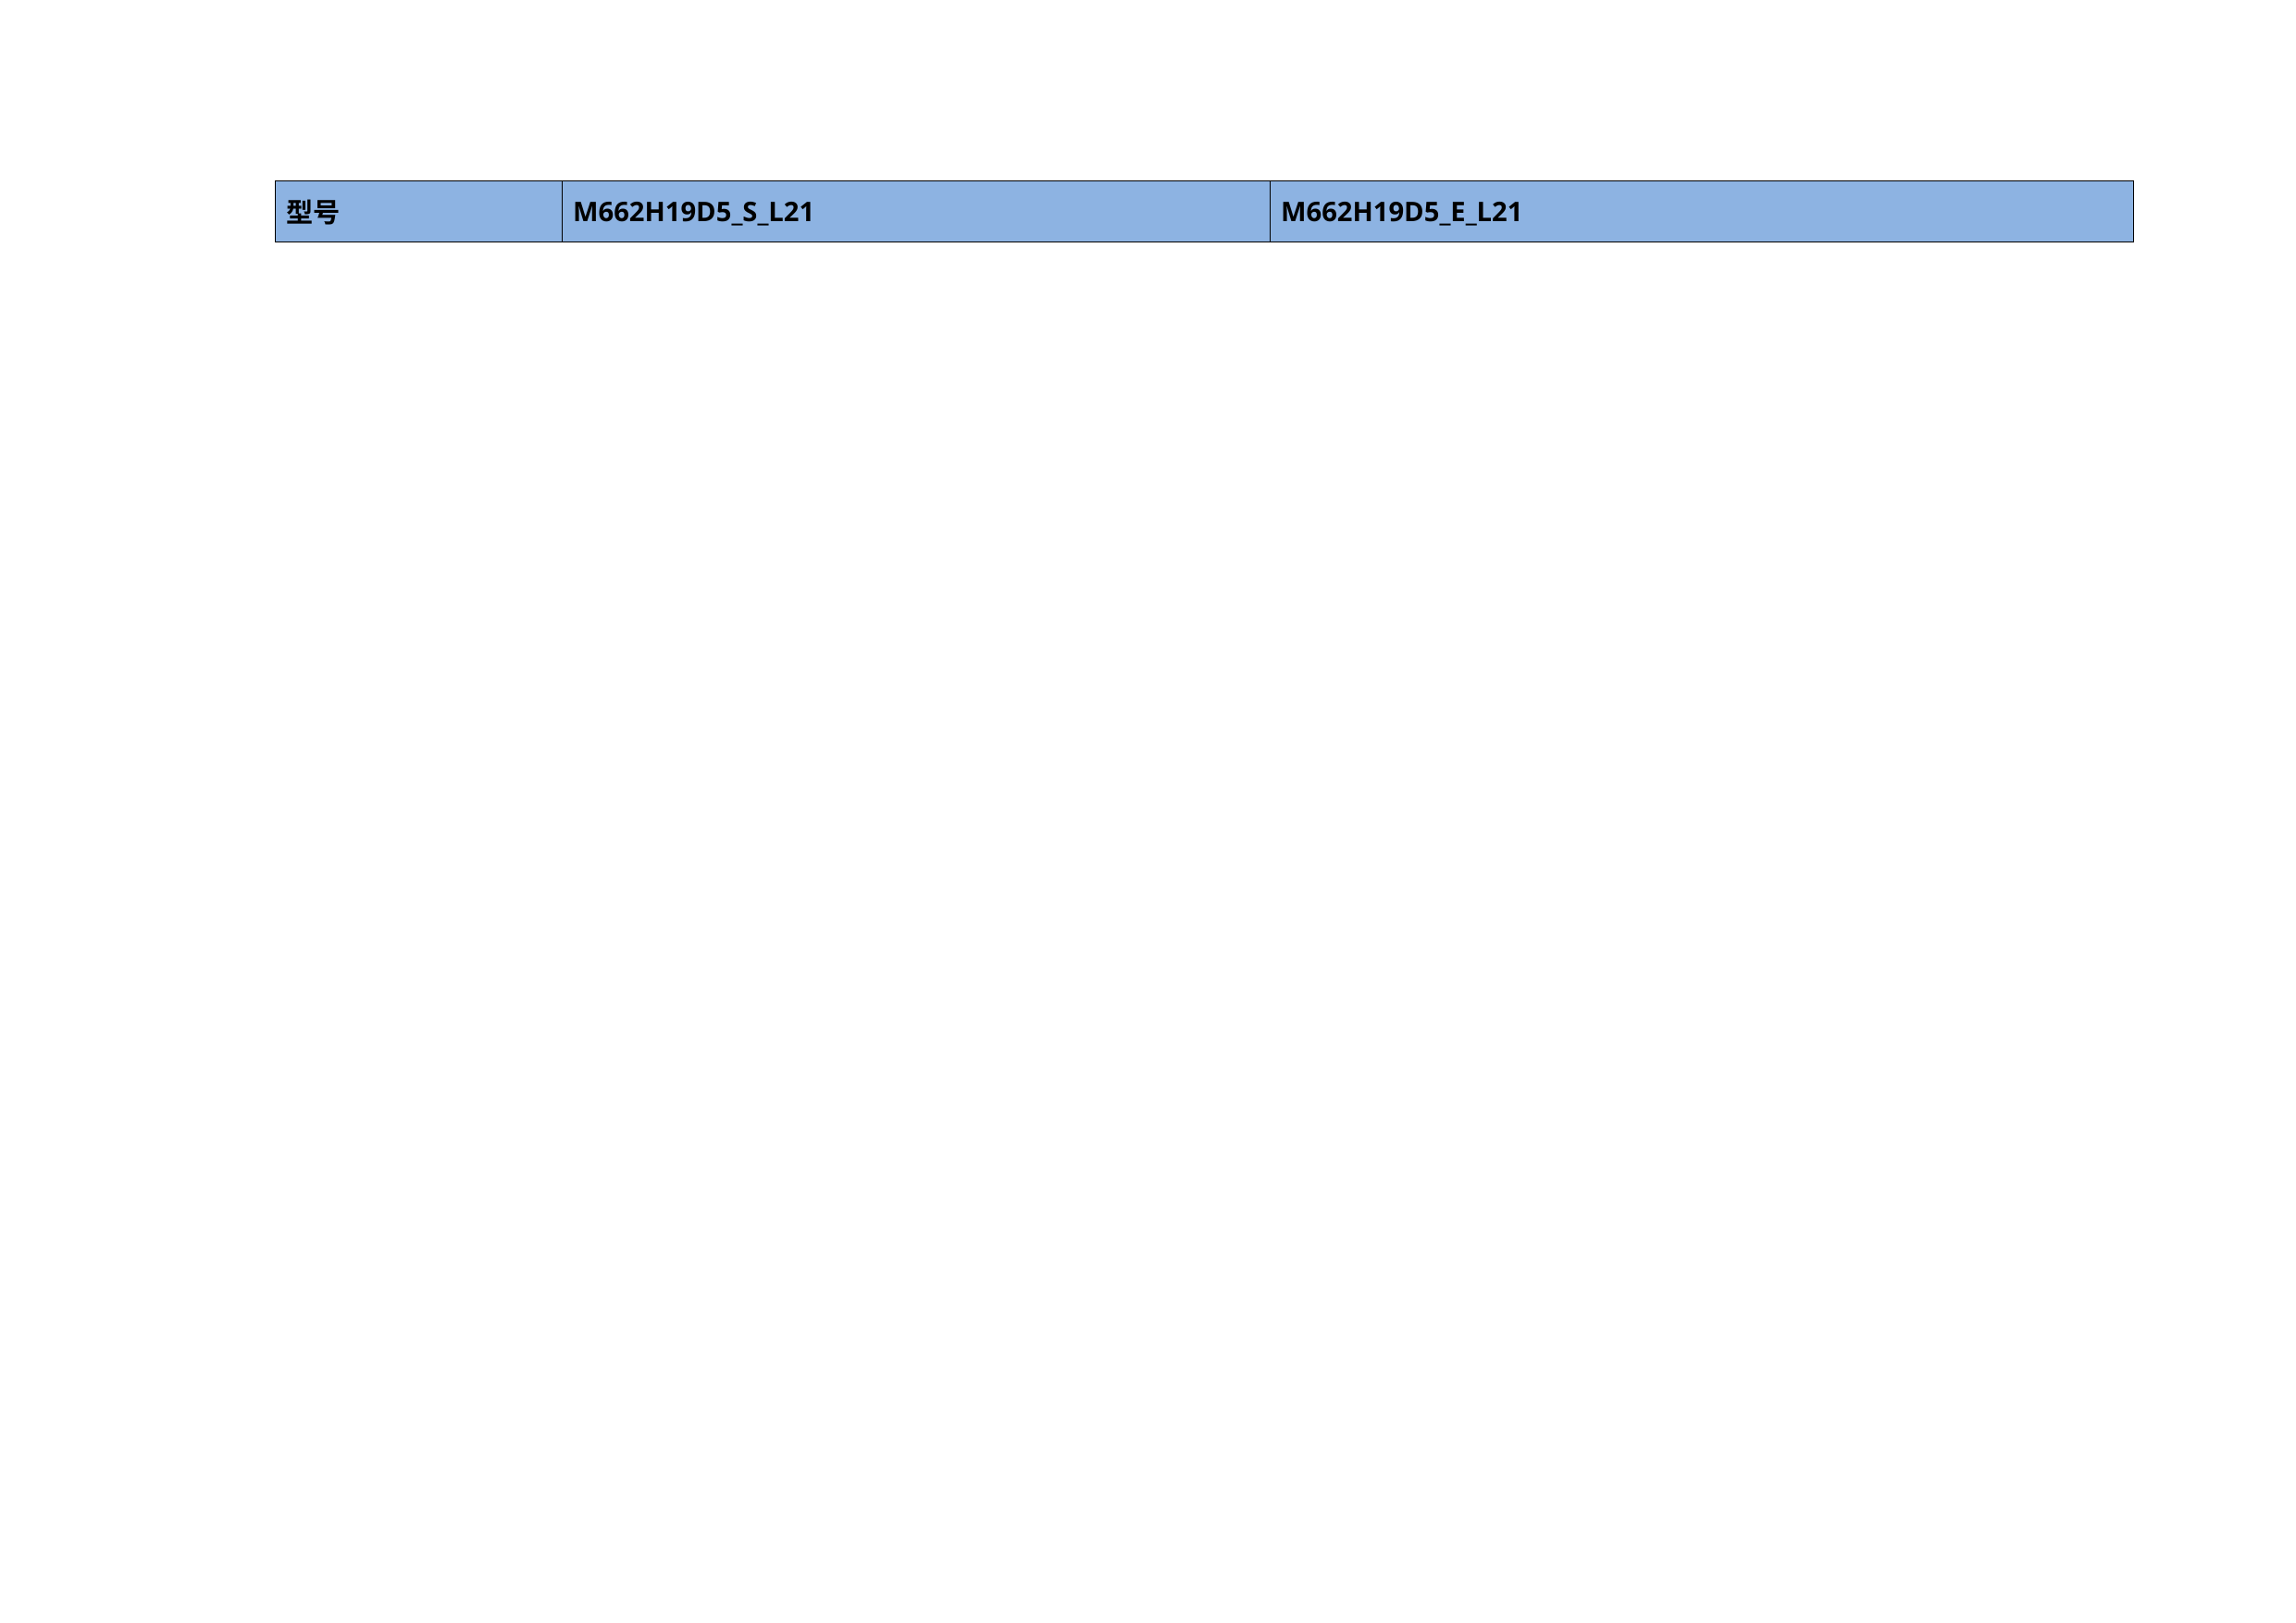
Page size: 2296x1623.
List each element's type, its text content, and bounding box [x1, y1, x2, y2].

table_header M662H19D5_S_L21 [563, 181, 1270, 242]
table_header 型号 [276, 181, 562, 242]
table_header M662H19D5_E_L21 [1271, 181, 2133, 242]
